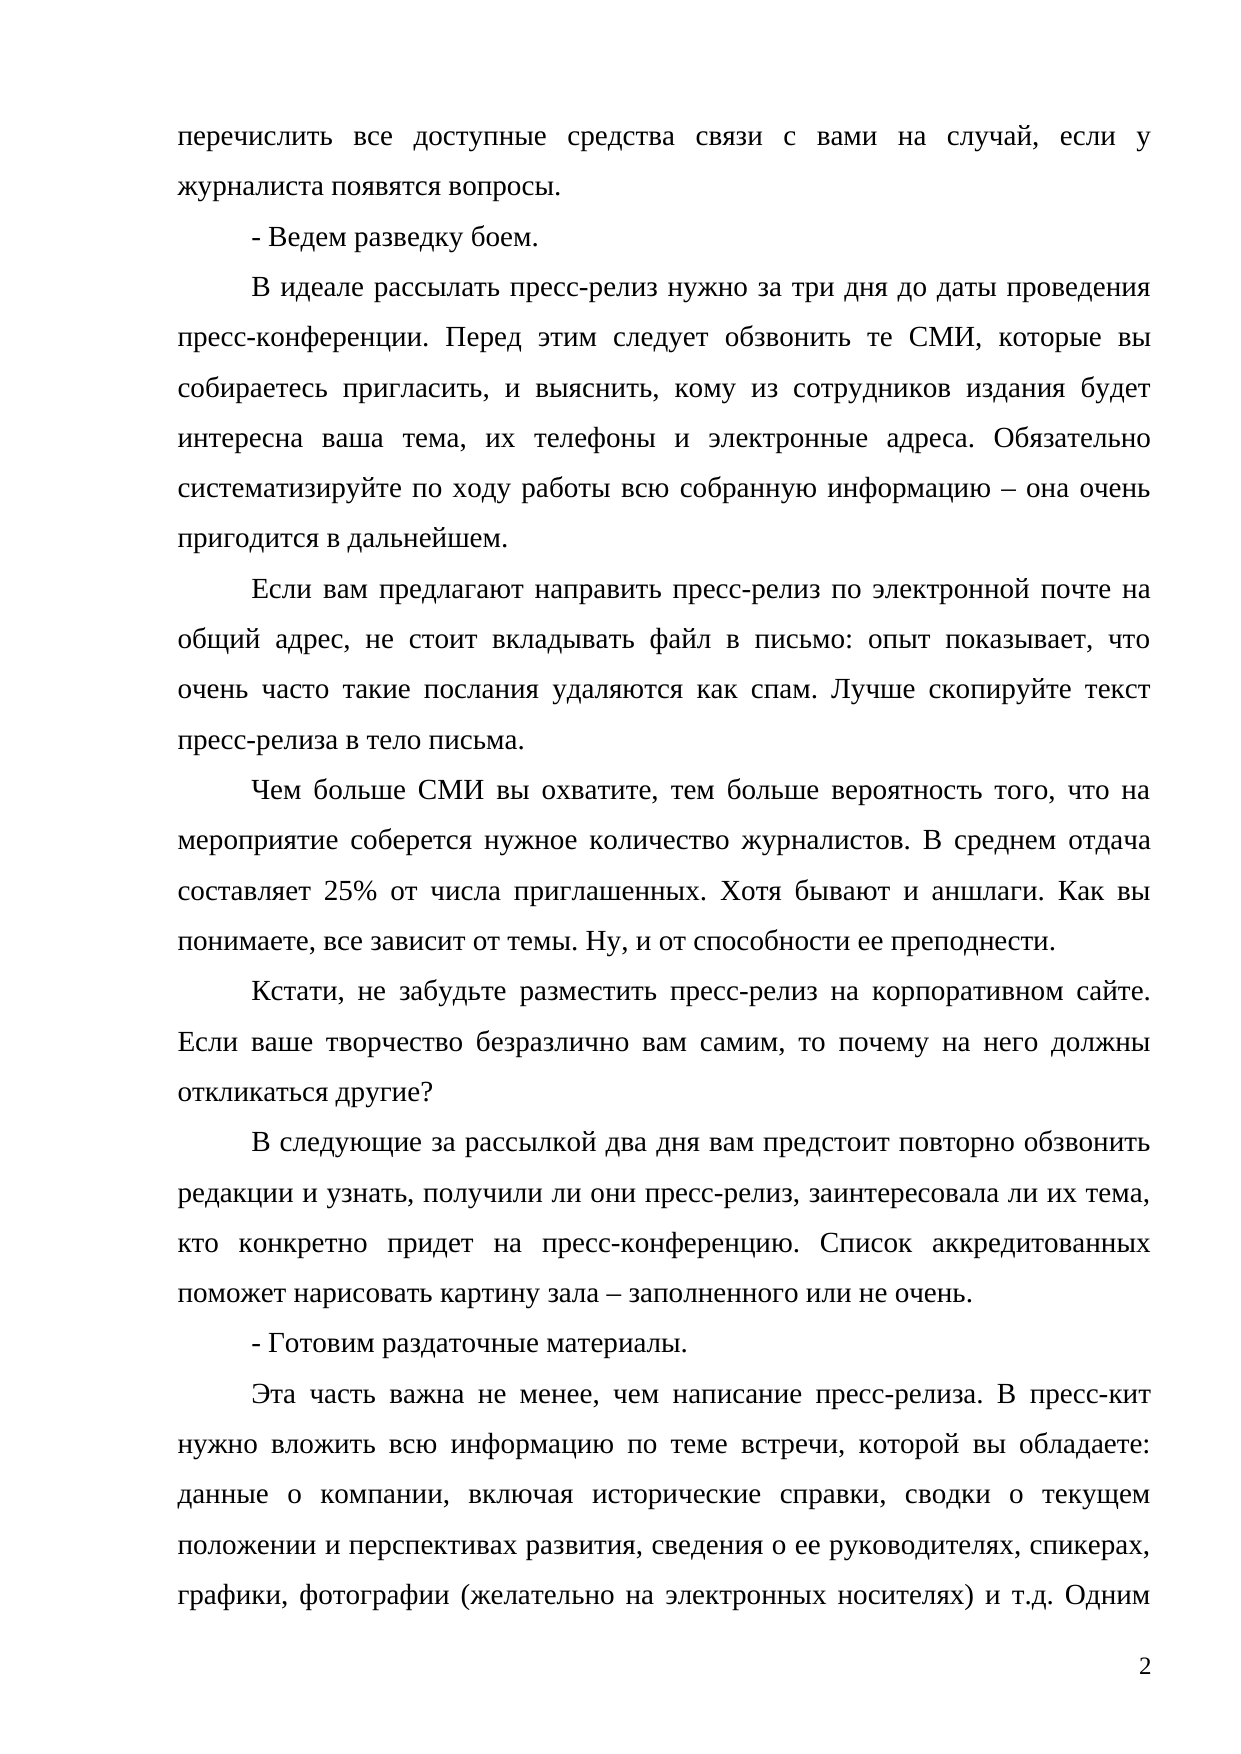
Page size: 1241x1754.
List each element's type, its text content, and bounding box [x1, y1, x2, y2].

text - Готовим раздаточные материалы. [177, 1326, 1152, 1359]
text Если вам предлагают направить пресс-релиз по электронной почте на общий адрес, не стоит вкладывать файл в письмо: опыт показывает, что очень часто такие послания удаляются как спам. Лучше скопируйте текст пресс-релиза в тело письма. [177, 571, 1152, 755]
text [177, 118, 1152, 202]
text Чем больше СМИ вы охватите, тем больше вероятность того, что на мероприятие соберется нужное количество журналистов. В среднем отдача составляет 25% от числа приглашенных. Хотя бывают и аншлаги. Как вы понимаете, все зависит от темы. Ну, и от способности ее преподнести. [177, 772, 1152, 957]
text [177, 1376, 1152, 1611]
text - Ведем разведку боем. [177, 219, 1152, 252]
text В следующие за рассылкой два дня вам предстоит повторно обзвонить редакции и узнать, получили ли они пресс-релиз, заинтересовала ли их тема, кто конкретно придет на пресс-конференцию. Список аккредитованных поможет нарисовать картину зала – заполненного или не очень. [177, 1124, 1152, 1309]
text В идеале рассылать пресс-релиз нужно за три дня до даты проведения пресс-конференции. Перед этим следует обзвонить те СМИ, которые вы собираетесь пригласить, и выяснить, кому из сотрудников издания будет интересна ваша тема, их телефоны и электронные адреса. Обязательно систематизируйте по ходу работы всю собранную информацию – она очень пригодится в дальнейшем. [177, 269, 1152, 554]
text Кстати, не забудьте разместить пресс-релиз на корпоративном сайте. Если ваше творчество безразлично вам самим, то почему на него должны откликаться другие? [177, 973, 1152, 1108]
